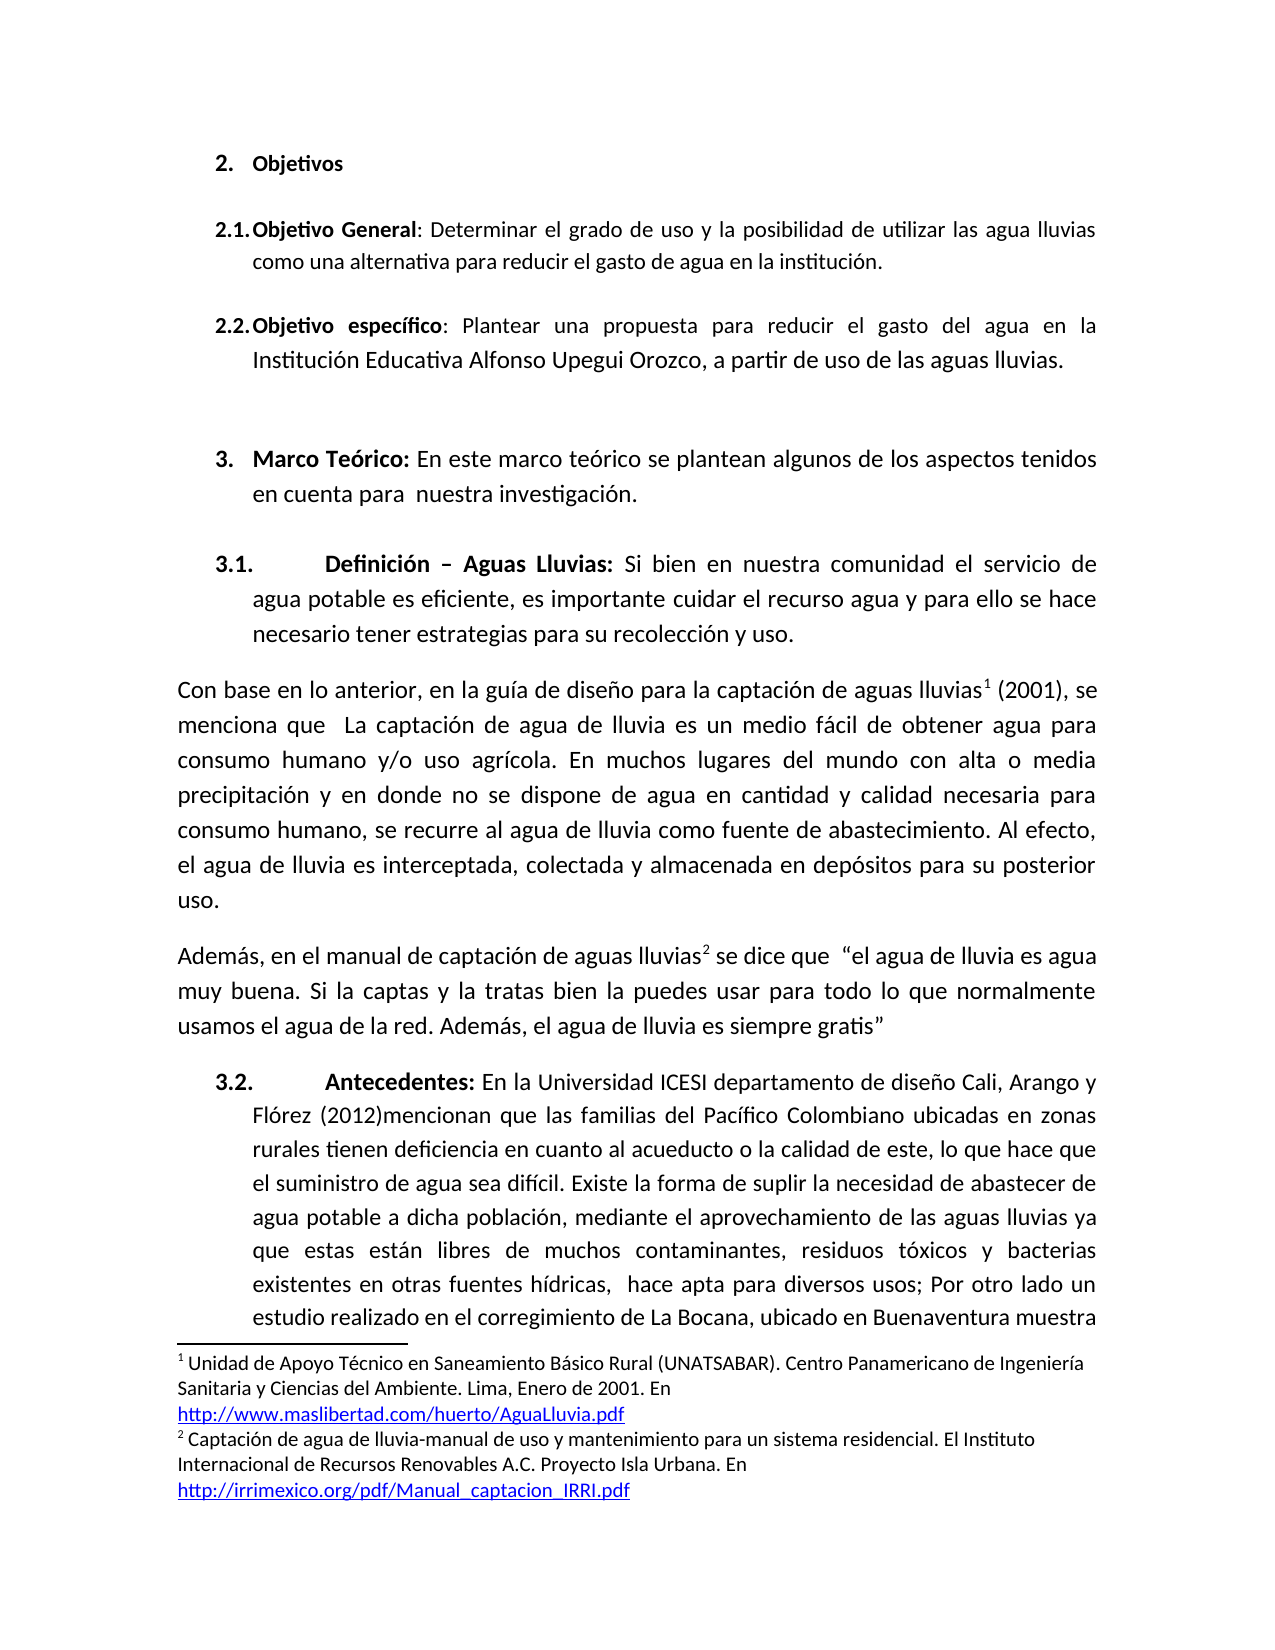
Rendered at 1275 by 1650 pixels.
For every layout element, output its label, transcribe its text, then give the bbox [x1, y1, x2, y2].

list Objetivo General: Determinar el grado de uso y la posibilidad de utilizar las agua lluvias como una alternativa para reducir el gasto de agua en la institución. [215, 215, 1098, 275]
list Definición – Aguas Lluvias: Si bien en nuestra comunidad el servicio de agua potable es eficiente, es importante cuidar el recurso agua y para ello se hace necesario tener estrategias para su recolección y uso. [215, 548, 1098, 649]
list Objetivo específico: Plantear una propuesta para reducir el gasto del agua en la Institución Educativa Alfonso Upegui Orozco, a partir de uso de las aguas lluvias. [215, 311, 1098, 374]
list Marco Teórico: En este marco teórico se plantean algunos de los aspectos tenidos en cuenta para nuestra investigación. [215, 443, 1098, 509]
text Con base en lo anterior, en la guía de diseño para la captación de aguas lluvias (2001), se menciona que La captación de agua de lluvia es un medio fácil de obtener agua para consumo humano y/o uso agrícola. En muchos lugares del mundo con alta o media precipitación y en donde no se dispone de agua en cantidad y calidad necesaria para consumo humano, se recurre al agua de lluvia como fuente de abastecimiento. Al efecto, el agua de lluvia es interceptada, colectada y almacenada en depósitos para su posterior uso. [177, 674, 1098, 914]
list Objetivos [215, 148, 1098, 178]
text Además, en el manual de captación de aguas lluvias se dice que “el agua de lluvia es agua muy buena. Si la captas y la tratas bien la puedes usar para todo lo que normalmente usamos el agua de la red. Además, el agua de lluvia es siempre gratis” [177, 940, 1098, 1040]
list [215, 1066, 1098, 1332]
